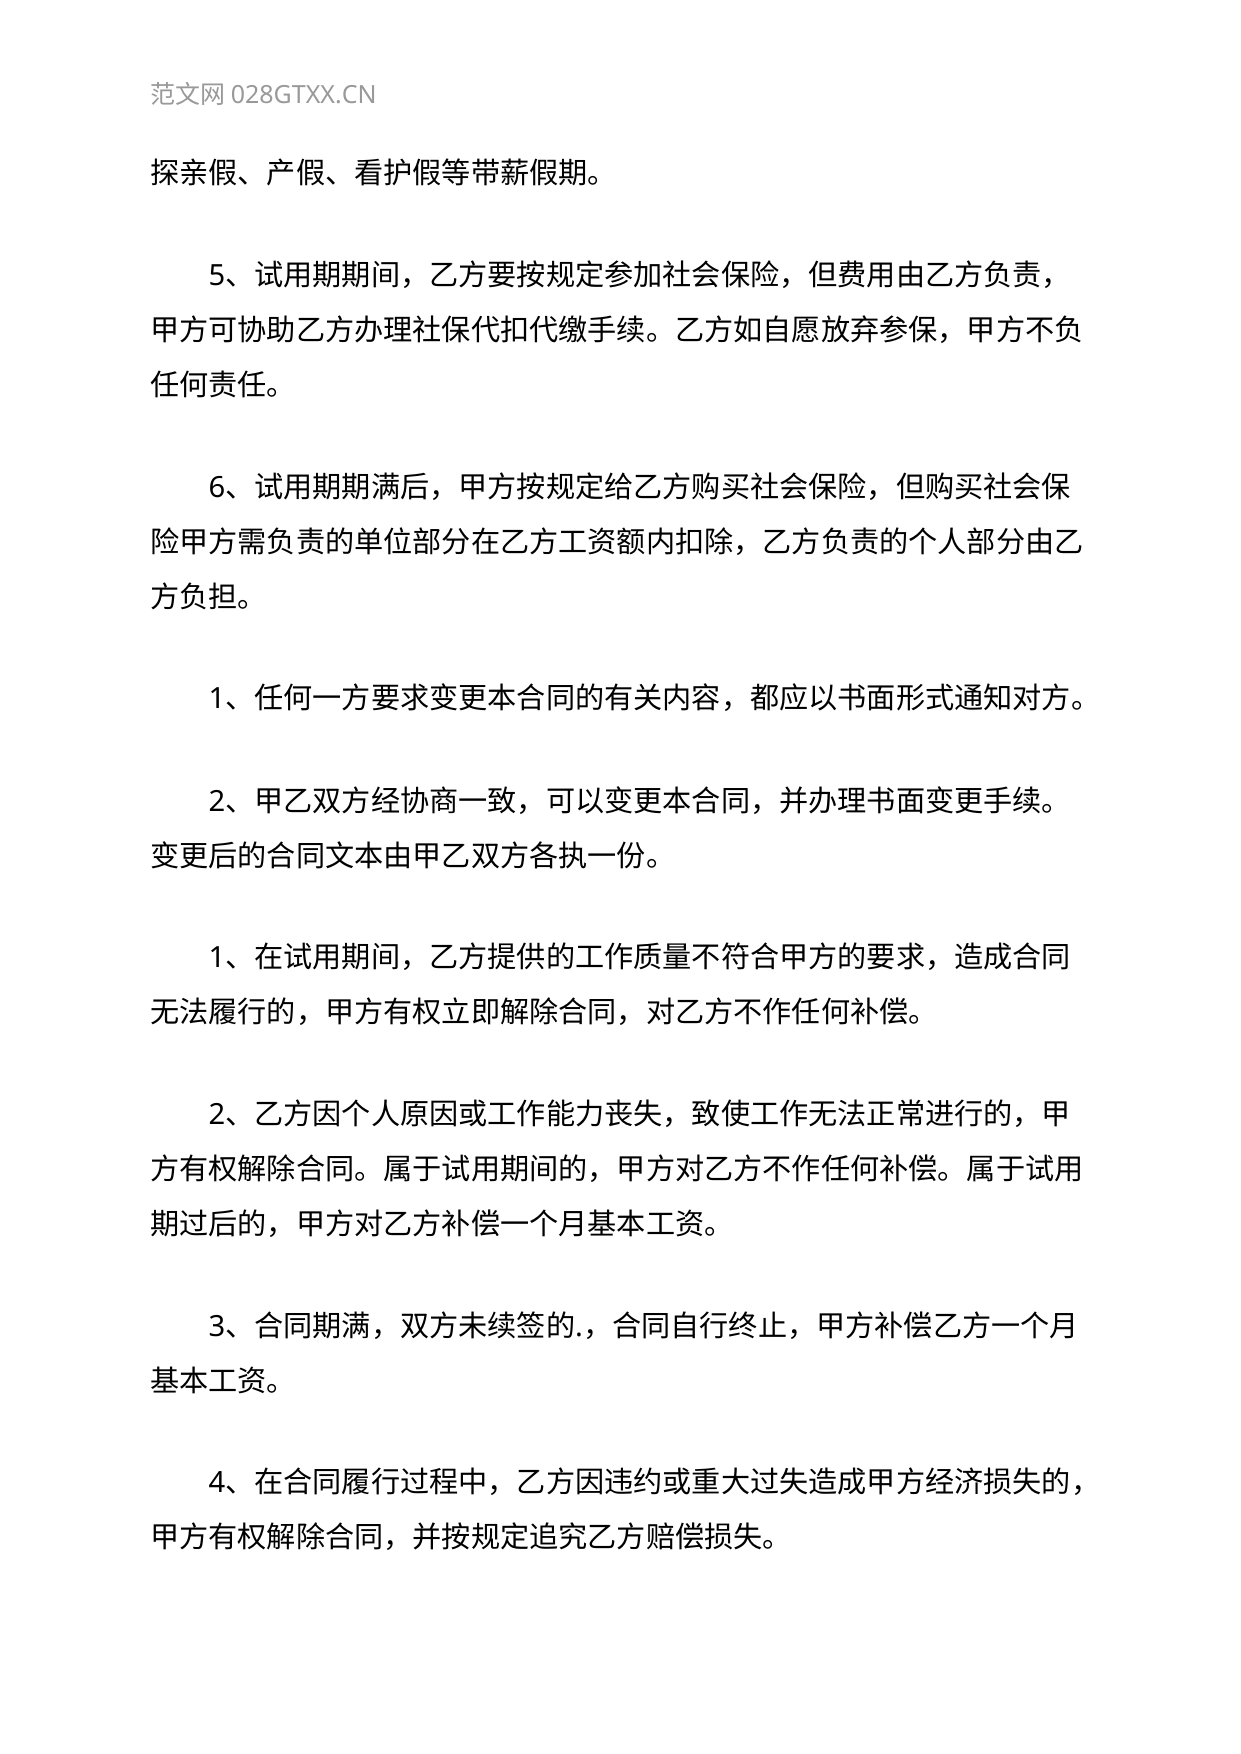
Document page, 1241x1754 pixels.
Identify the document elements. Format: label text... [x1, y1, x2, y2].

text 4、在合同履行过程中，乙方因违约或重大过失造成甲方经济损失的，甲方有权解除合同，并按规定追究乙方赔偿损失。 [150, 1459, 1090, 1556]
text 1、任何一方要求变更本合同的有关内容，都应以书面形式通知对方。 [150, 675, 1090, 717]
text 6、试用期期满后，甲方按规定给乙方购买社会保险，但购买社会保险甲方需负责的单位部分在乙方工资额内扣除，乙方负责的个人部分由乙方负担。 [150, 463, 1090, 616]
text 3、合同期满，双方未续签的.，合同自行终止，甲方补偿乙方一个月基本工资。 [150, 1302, 1090, 1399]
text 2、甲乙双方经协商一致，可以变更本合同，并办理书面变更手续。变更后的合同文本由甲乙双方各执一份。 [150, 777, 1090, 874]
text 2、乙方因个人原因或工作能力丧失，致使工作无法正常进行的，甲方有权解除合同。属于试用期间的，甲方对乙方不作任何补偿。属于试用期过后的，甲方对乙方补偿一个月基本工资。 [150, 1091, 1090, 1243]
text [150, 150, 1090, 192]
text 5、试用期期间，乙方要按规定参加社会保险，但费用由乙方负责，甲方可协助乙方办理社保代扣代缴手续。乙方如自愿放弃参保，甲方不负任何责任。 [150, 252, 1090, 404]
text 1、在试用期间，乙方提供的工作质量不符合甲方的要求，造成合同无法履行的，甲方有权立即解除合同，对乙方不作任何补偿。 [150, 934, 1090, 1031]
